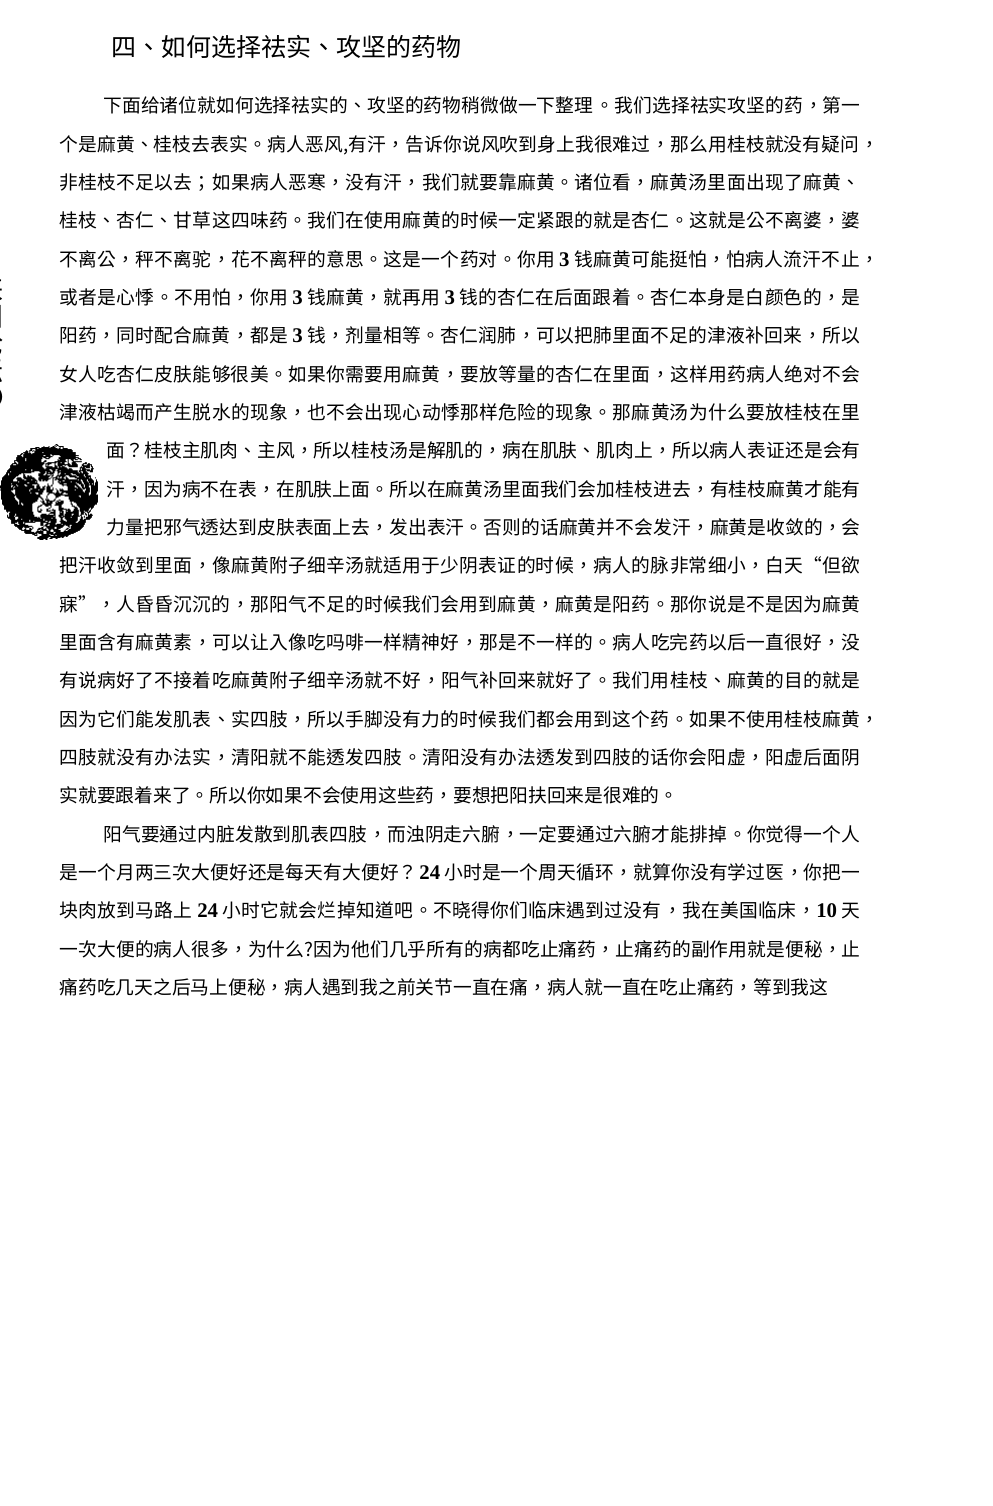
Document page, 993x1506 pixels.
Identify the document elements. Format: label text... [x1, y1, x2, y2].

subtitle 四、如何选择祛实、攻坚的药物 [59, 27, 861, 63]
text 阳气要通过内脏发散到肌表四肢，而浊阴走六腑，一定要通过六腑才能排掉。你觉得一个人是一个月两三次大便好还是每天有大便好？24小时是一个周天循环，就算你没有学过医，你把一块肉放到马路上24小时它就会烂掉知道吧。不晓得你们临床遇到过没有，我在美国临床，10天一次大便的病人很多，为什么?因为他们几乎所有的病都吃止痛药，止痛药的副作用就是便秘，止痛药吃几天之后马上便秘，病人遇到我之前关节一直在痛，病人就一直在吃止痛药，等到我这 [59, 810, 861, 1002]
picture [0, 444, 98, 540]
text 下面给诸位就如何选择祛实的、攻坚的药物稍微做一下整理。我们选择祛实攻坚的药，第一个是麻黄、桂枝去表实。病人恶风,有汗，告诉你说风吹到身上我很难过，那么用桂枝就没有疑问，非桂枝不足以去；如果病人恶寒，没有汗，我们就要靠麻黄。诸位看，麻黄汤里面出现了麻黄、桂枝、杏仁、甘草这四味药。我们在使用麻黄的时候一定紧跟的就是杏仁。这就是公不离婆，婆不离公，秤不离驼，花不离秤的意思。这是一个药对。你用3钱麻黄可能挺怕，怕病人流汗不止，或者是心悸。不用怕，你用3钱麻黄，就再用3钱的杏仁在后面跟着。杏仁本身是白颜色的，是阳药，同时配合麻黄，都是3钱，剂量相等。杏仁润肺，可以把肺里面不足的津液补回来，所以女人吃杏仁皮肤能够很美。如果你需要用麻黄，要放等量的杏仁在里面，这样用药病人绝对不会津液枯竭而产生脱水的现象，也不会出现心动悸那样危险的现象。那麻黄汤为什么要放桂枝在里面？桂枝主肌肉、主风，所以桂枝汤是解肌的，病在肌肤、肌肉上，所以病人表证还是会有汗，因为病不在表，在肌肤上面。所以在麻黄汤里面我们会加桂枝进去，有桂枝麻黄才能有力量把邪气透达到皮肤表面上去，发出表汗。否则的话麻黄并不会发汗，麻黄是收敛的，会把汗收敛到里面，像麻黄附子细辛汤就适用于少阴表证的时候，病人的脉非常细小，白天“但欲寐”，人昏昏沉沉的，那阳气不足的时候我们会用到麻黄，麻黄是阳药。那你说是不是因为麻黄里面含有麻黄素，可以让入像吃吗啡一样精神好，那是不一样的。病人吃完药以后一直很好，没有说病好了不接着吃麻黄附子细辛汤就不好，阳气补回来就好了。我们用桂枝、麻黄的目的就是因为它们能发肌表、实四肢，所以手脚没有力的时候我们都会用到这个药。如果不使用桂枝麻黄，四肢就没有办法实，清阳就不能透发四肢。清阳没有办法透发到四肢的话你会阳虚，阳虚后面阴实就要跟着来了。所以你如果不会使用这些药，要想把阳扶回来是很难的。 [59, 82, 861, 810]
